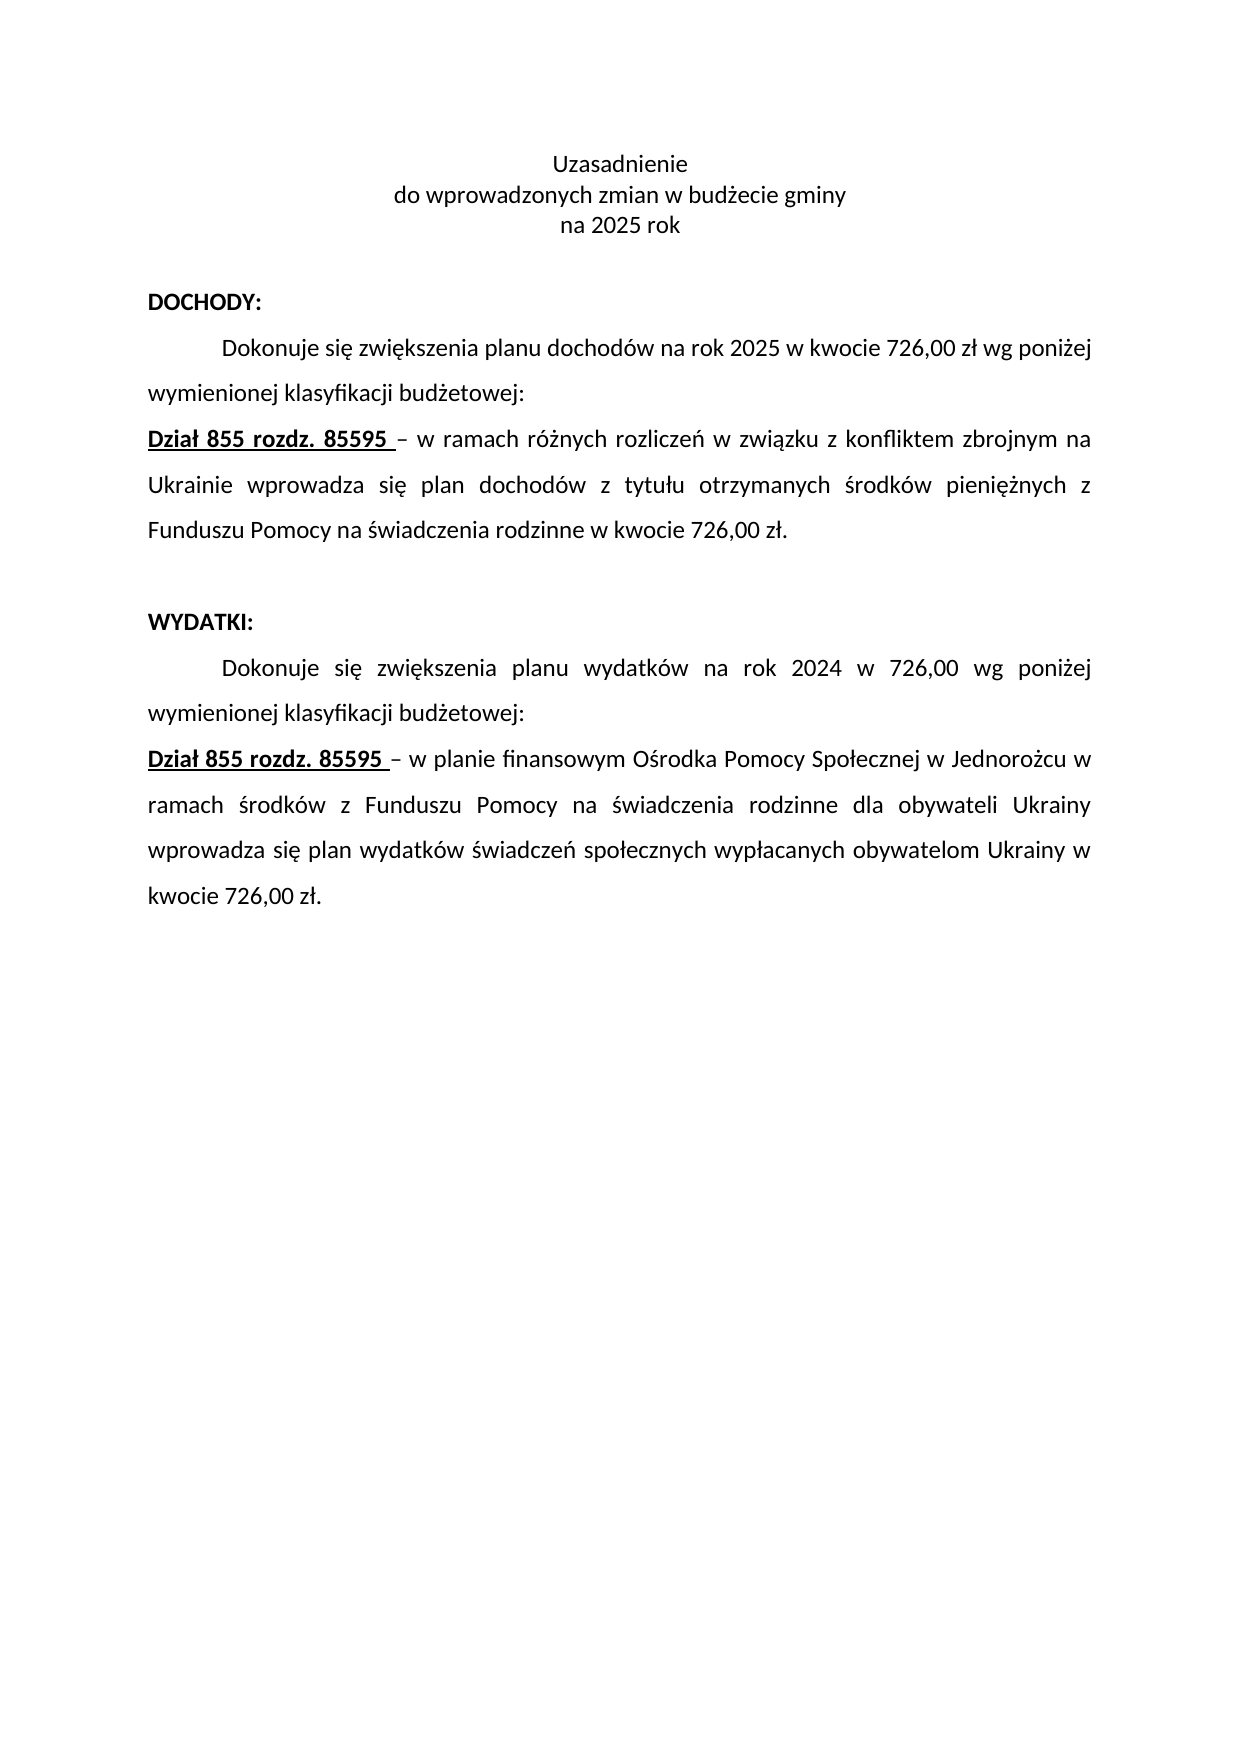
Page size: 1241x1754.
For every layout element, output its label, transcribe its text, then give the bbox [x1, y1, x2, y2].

text Dokonuje się zwiększenia planu dochodów na rok 2025 w kwocie 726,00 zł wg poniżej wymienionej klasyfikacji budżetowej: [148, 332, 1092, 408]
text Dział 855 rozdz. 85595 – w planie finansowym Ośrodka Pomocy Społecznej w Jednorożcu w ramach środków z Funduszu Pomocy na świadczenia rodzinne dla obywateli Ukrainy wprowadza się plan wydatków świadczeń społecznych wypłacanych obywatelom Ukrainy w kwocie 726,00 zł. [148, 743, 1092, 911]
text Uzasadnienie [148, 149, 1092, 179]
text WYDATKI: [148, 606, 1092, 637]
text DOCHODY: [148, 286, 1092, 316]
text Dział 855 rozdz. 85595 – w ramach różnych rozliczeń w związku z konfliktem zbrojnym na Ukrainie wprowadza się plan dochodów z tytułu otrzymanych środków pieniężnych z Funduszu Pomocy na świadczenia rodzinne w kwocie 726,00 zł. [148, 423, 1092, 545]
text do wprowadzonych zmian w budżecie gminy [148, 179, 1092, 210]
text Dokonuje się zwiększenia planu wydatków na rok 2024 w 726,00 wg poniżej wymienionej klasyfikacji budżetowej: [148, 652, 1092, 728]
text na 2025 rok [148, 210, 1092, 240]
